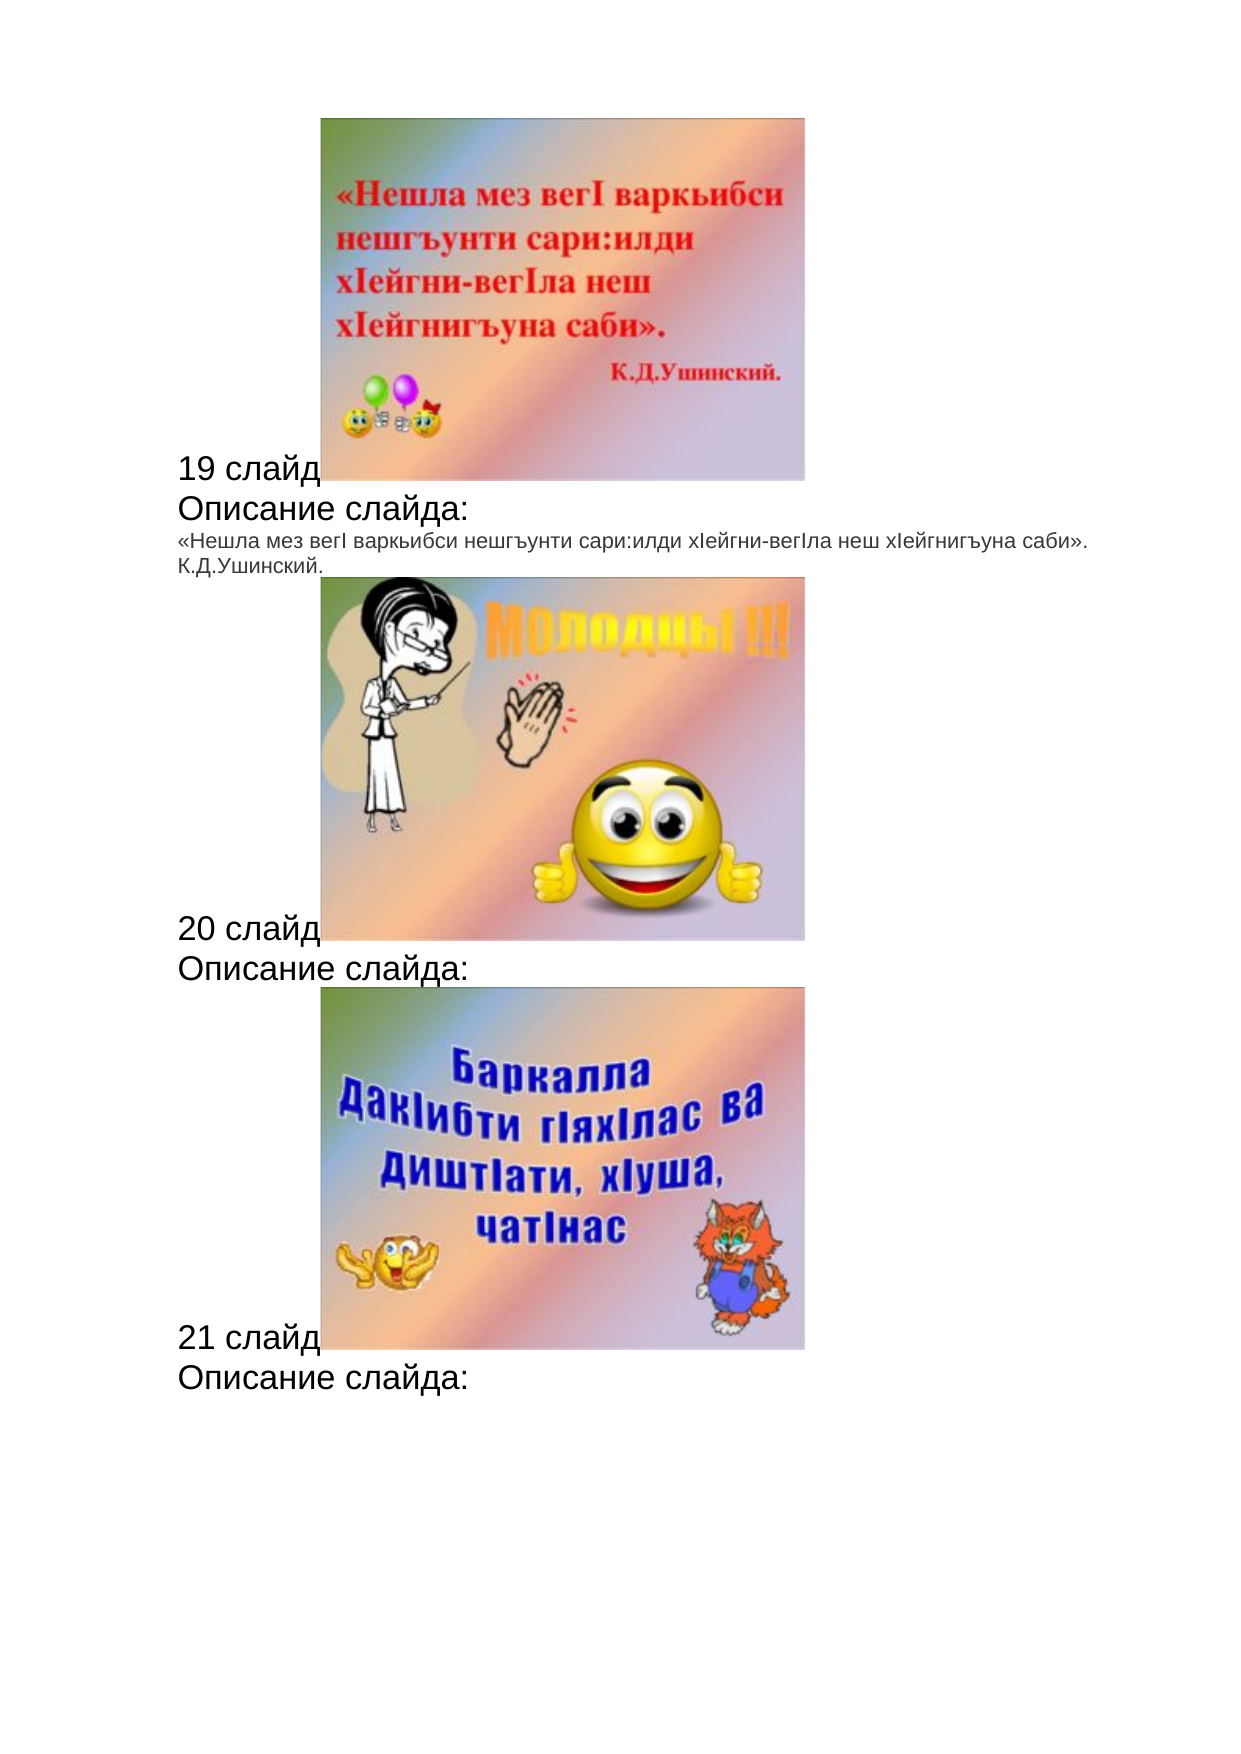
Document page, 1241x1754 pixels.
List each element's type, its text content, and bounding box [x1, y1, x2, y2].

picture [320, 118, 805, 481]
text Описание слайда: [177, 948, 1152, 987]
text «Нешла мез вегI варкьибси нешгъунти сари:илди хIейгни-вегIла неш хIейгнигъуна саби». К.Д.Ушинский. [177, 527, 1152, 578]
picture [320, 577, 805, 941]
text Описание слайда: [177, 488, 1152, 527]
text Описание слайда: [177, 1357, 1152, 1397]
picture [320, 987, 805, 1350]
